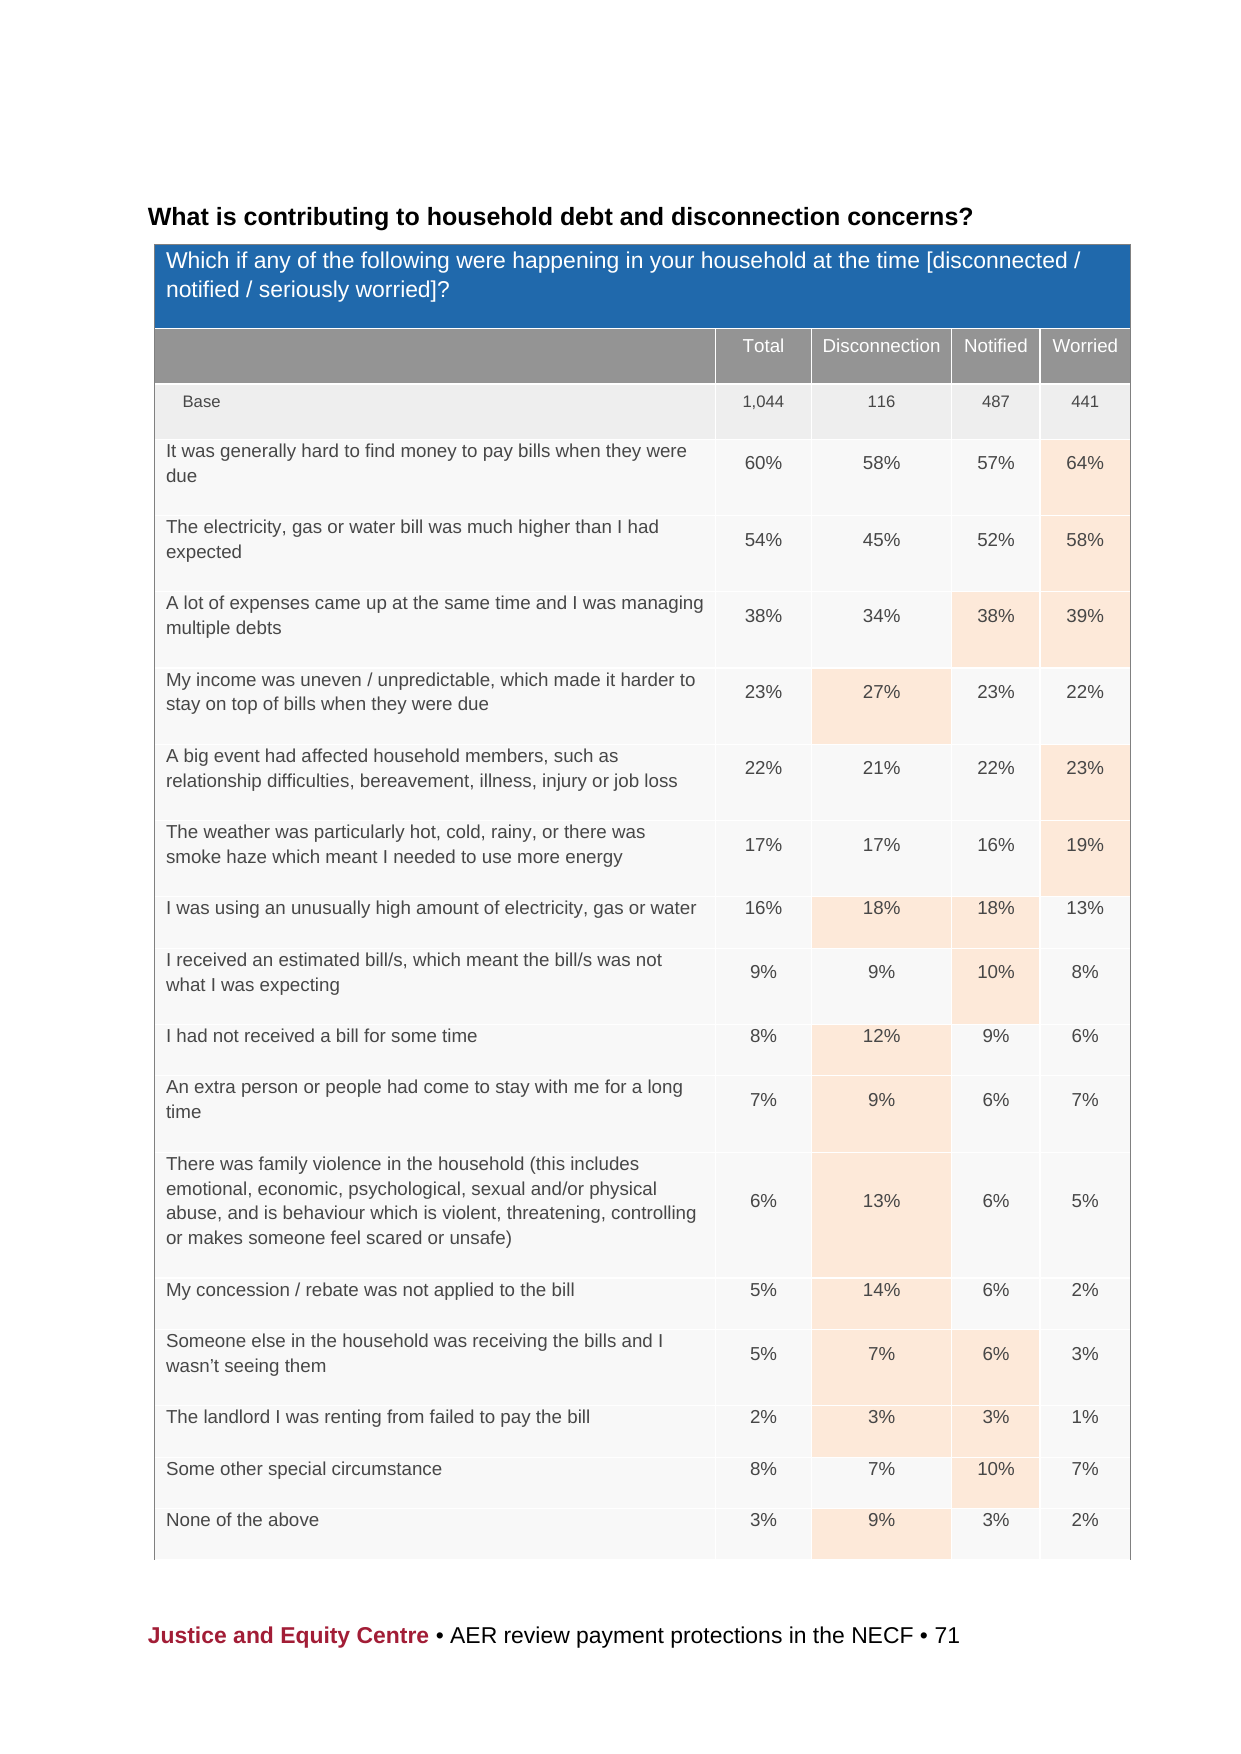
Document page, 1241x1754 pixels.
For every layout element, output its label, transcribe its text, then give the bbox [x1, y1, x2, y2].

table_cell 17% [812, 821, 951, 896]
table_cell [155, 329, 715, 383]
table_cell 7% [812, 1330, 951, 1405]
table_cell 7% [1041, 1458, 1130, 1508]
table_cell 6% [1041, 1025, 1130, 1075]
table_cell 10% [952, 1458, 1039, 1508]
table_cell A lot of expenses came up at the same time and I was managing multiple debts [155, 592, 715, 667]
table_cell My concession / rebate was not applied to the bill [155, 1279, 715, 1329]
table_cell 9% [716, 949, 811, 1024]
table_cell 7% [716, 1076, 811, 1152]
table_cell 1% [1041, 1406, 1130, 1457]
table_cell 6% [952, 1076, 1039, 1152]
table_cell I had not received a bill for some time [155, 1025, 715, 1075]
table_cell Notified [952, 329, 1039, 383]
table_cell 17% [716, 821, 811, 896]
table_cell 2% [1041, 1509, 1130, 1559]
table_cell 9% [812, 1076, 951, 1152]
table_cell 38% [952, 592, 1039, 667]
table_cell 487 [952, 385, 1039, 439]
table_cell 5% [1041, 1153, 1130, 1277]
table_cell 3% [1041, 1330, 1130, 1405]
table_cell 6% [716, 1153, 811, 1277]
table_cell 18% [812, 897, 951, 948]
table_cell There was family violence in the household (this includes emotional, economic, psychological, sexual and/or physical abuse, and is behaviour which is violent, threatening, controlling or makes someone feel scared or unsafe) [155, 1153, 715, 1277]
table_cell 23% [1041, 745, 1130, 820]
table_cell 21% [812, 745, 951, 820]
table_cell 441 [1041, 385, 1130, 439]
table_cell 7% [1041, 1076, 1130, 1152]
table_cell 38% [716, 592, 811, 667]
table_cell 8% [716, 1458, 811, 1508]
table_cell 60% [716, 440, 811, 515]
table_cell 22% [716, 745, 811, 820]
table_cell 57% [952, 440, 1039, 515]
table_cell 12% [812, 1025, 951, 1075]
table_cell 5% [716, 1279, 811, 1329]
table_cell None of the above [155, 1509, 715, 1559]
table_cell 13% [812, 1153, 951, 1277]
table_cell 39% [1041, 592, 1130, 667]
table_cell 58% [812, 440, 951, 515]
table_cell Worried [1041, 329, 1130, 383]
table_cell 6% [952, 1153, 1039, 1277]
table_cell 9% [952, 1025, 1039, 1075]
table_cell I was using an unusually high amount of electricity, gas or water [155, 897, 715, 948]
table_cell 9% [812, 949, 951, 1024]
table_cell 27% [812, 669, 951, 744]
table_cell 3% [952, 1406, 1039, 1457]
table_cell 8% [1041, 949, 1130, 1024]
table_cell 54% [716, 516, 811, 591]
table_cell 64% [1041, 440, 1130, 515]
table_cell 16% [952, 821, 1039, 896]
table_cell The electricity, gas or water bill was much higher than I had expected [155, 516, 715, 591]
table_cell 16% [716, 897, 811, 948]
table_cell 2% [716, 1406, 811, 1457]
table_cell 23% [952, 669, 1039, 744]
table_cell Disconnection [812, 329, 951, 383]
table_cell A big event had affected household members, such as relationship difficulties, bereavement, illness, injury or job loss [155, 745, 715, 820]
table_cell Base [155, 385, 715, 439]
table_cell Someone else in the household was receiving the bills and I wasn’t seeing them [155, 1330, 715, 1405]
table_cell 116 [812, 385, 951, 439]
table_cell Total [716, 329, 811, 383]
table_cell 2% [1041, 1279, 1130, 1329]
table_cell 5% [716, 1330, 811, 1405]
table_cell 13% [1041, 897, 1130, 948]
table_cell 6% [952, 1330, 1039, 1405]
table_cell 23% [716, 669, 811, 744]
table_cell 8% [716, 1025, 811, 1075]
table_header Which if any of the following were happening in your household at the time [disconnected / notified / seriously worried]? [155, 245, 1130, 328]
table_cell 22% [952, 745, 1039, 820]
table_cell 18% [952, 897, 1039, 948]
table_cell 14% [812, 1279, 951, 1329]
table_cell My income was uneven / unpredictable, which made it harder to stay on top of bills when they were due [155, 669, 715, 744]
table_cell The landlord I was renting from failed to pay the bill [155, 1406, 715, 1457]
table_cell 45% [812, 516, 951, 591]
table_cell 22% [1041, 669, 1130, 744]
table_cell The weather was particularly hot, cold, rainy, or there was smoke haze which meant I needed to use more energy [155, 821, 715, 896]
subtitle What is contributing to household debt and disconnection concerns? [148, 202, 1137, 231]
table_cell 9% [812, 1509, 951, 1559]
table_cell 52% [952, 516, 1039, 591]
table_cell 19% [1041, 821, 1130, 896]
table_cell Some other special circumstance [155, 1458, 715, 1508]
table_cell 6% [952, 1279, 1039, 1329]
table_cell 3% [716, 1509, 811, 1559]
table_cell 58% [1041, 516, 1130, 591]
table_cell 1,044 [716, 385, 811, 439]
table_cell 7% [812, 1458, 951, 1508]
table_cell 3% [812, 1406, 951, 1457]
table_cell 3% [952, 1509, 1039, 1559]
table_cell An extra person or people had come to stay with me for a long time [155, 1076, 715, 1152]
table_cell 10% [952, 949, 1039, 1024]
table_cell It was generally hard to find money to pay bills when they were due [155, 440, 715, 515]
table_cell I received an estimated bill/s, which meant the bill/s was not what I was expecting [155, 949, 715, 1024]
table_cell 34% [812, 592, 951, 667]
